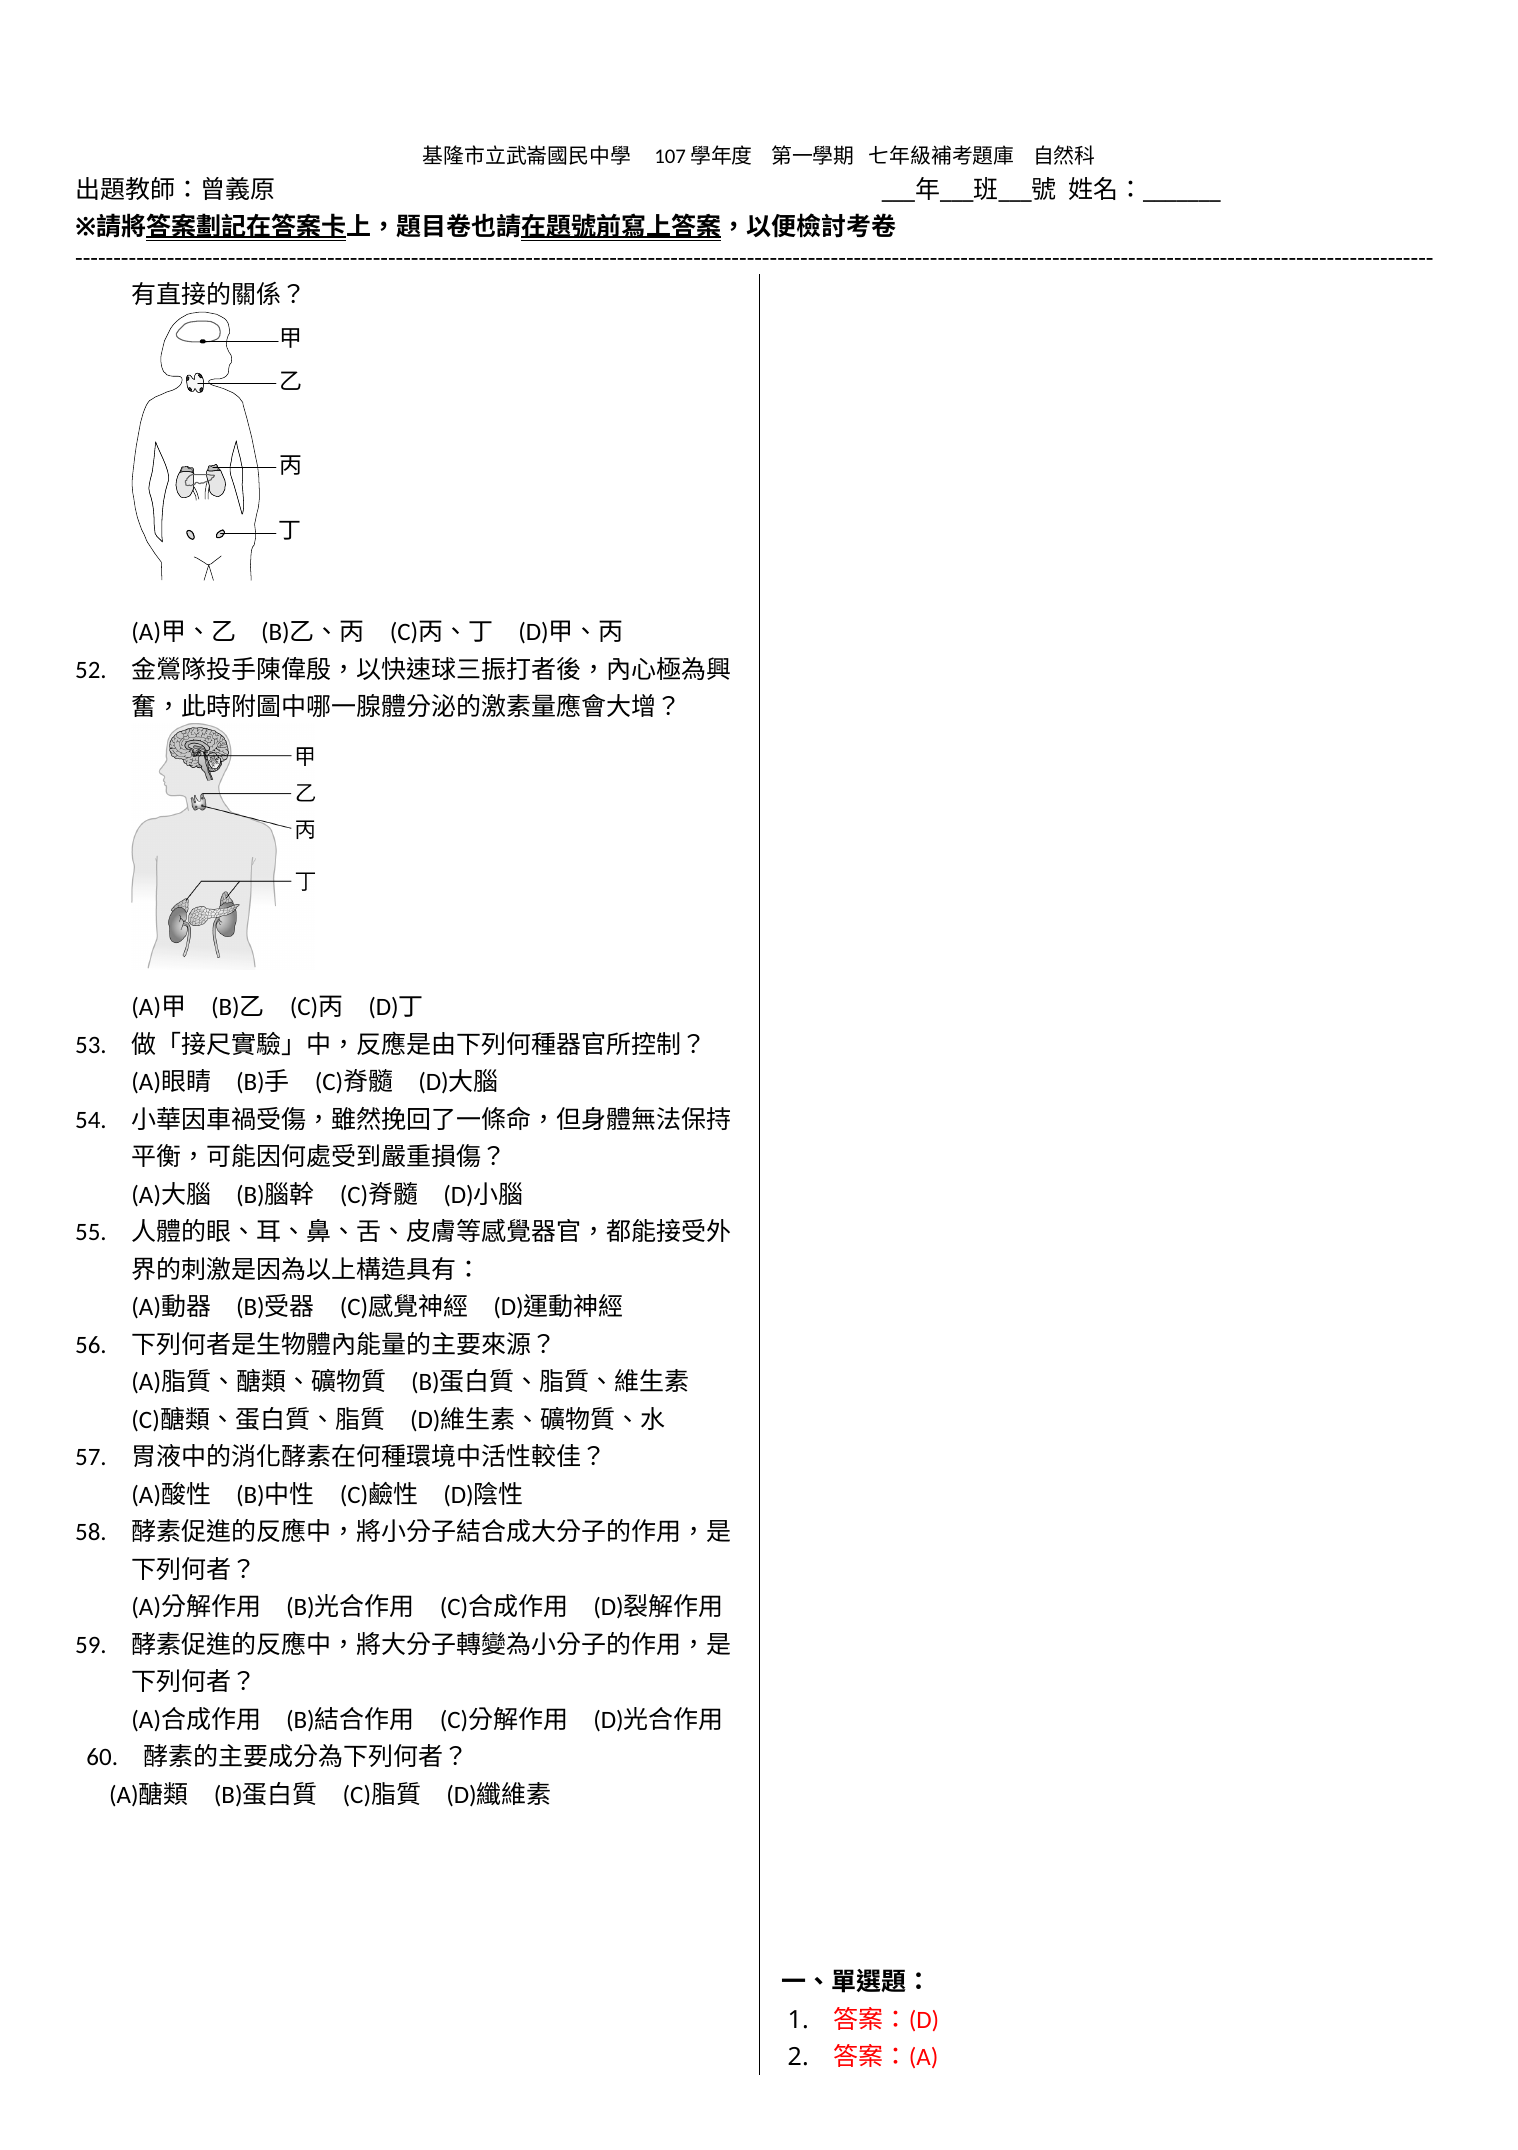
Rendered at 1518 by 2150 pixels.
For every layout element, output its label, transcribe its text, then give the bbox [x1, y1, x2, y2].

text 60. 酵素的主要成分為下列何者？ (A)醣類 (B)蛋白質 (C)脂質 (D)纖維素 一、單選題： [75, 1736, 737, 1811]
text 56. 下列何者是生物體內能量的主要來源？ (A)脂質、醣類、礦物質 (B)蛋白質、脂質、維生素 (C)醣類、蛋白質、脂質 (D)維生素、礦物質、水 [75, 1324, 737, 1436]
text 58. 酵素促進的反應中，將小分子結合成大分子的作用，是下列何者？ (A)分解作用 (B)光合作用 (C)合成作用 (D)裂解作用 [75, 1511, 737, 1624]
text 54. 小華因車禍受傷，雖然挽回了一條命，但身體無法保持平衡，可能因何處受到嚴重損傷？ (A)大腦 (B)腦幹 (C)脊髓 (D)小腦 [75, 1099, 737, 1211]
text 53. 做「接尺實驗」中，反應是由下列何種器官所控制？ (A)眼睛 (B)手 (C)脊髓 (D)大腦 [75, 1024, 737, 1099]
text 59. 酵素促進的反應中，將大分子轉變為小分子的作用，是下列何者？ (A)合成作用 (B)結合作用 (C)分解作用 (D)光合作用 [75, 1624, 737, 1736]
text 60. 酵素的主要成分為下列何者？ (A)醣類 (B)蛋白質 (C)脂質 (D)纖維素 一、單選題： [781, 274, 1443, 1999]
picture [131, 723, 316, 970]
text 57. 胃液中的消化酵素在何種環境中活性較佳？ (A)酸性 (B)中性 (C)鹼性 (D)陰性 [75, 1436, 737, 1511]
text 52. 金鶯隊投手陳偉殷，以快速球三振打者後，內心極為興奮，此時附圖中哪一腺體分泌的激素量應會大增？ (A)甲 (B)乙 (C)丙 (D)丁 [75, 649, 737, 1024]
text 2. 答案：(A) [781, 2036, 1443, 2074]
text 51. 附圖為女性內分泌腺分布圖，小英念國中三年之間身高增加20公分。這種變化和下列哪些腺體所分泌的激素有直接的關係？ (A)甲、乙 (B)乙、丙 (C)丙、丁 (D)甲、丙 [75, 274, 737, 649]
text 55. 人體的眼、耳、鼻、舌、皮膚等感覺器官，都能接受外界的刺激是因為以上構造具有： (A)動器 (B)受器 (C)感覺神經 (D)運動神經 [75, 1211, 737, 1324]
text 1. 答案：(D) [781, 1999, 1443, 2036]
